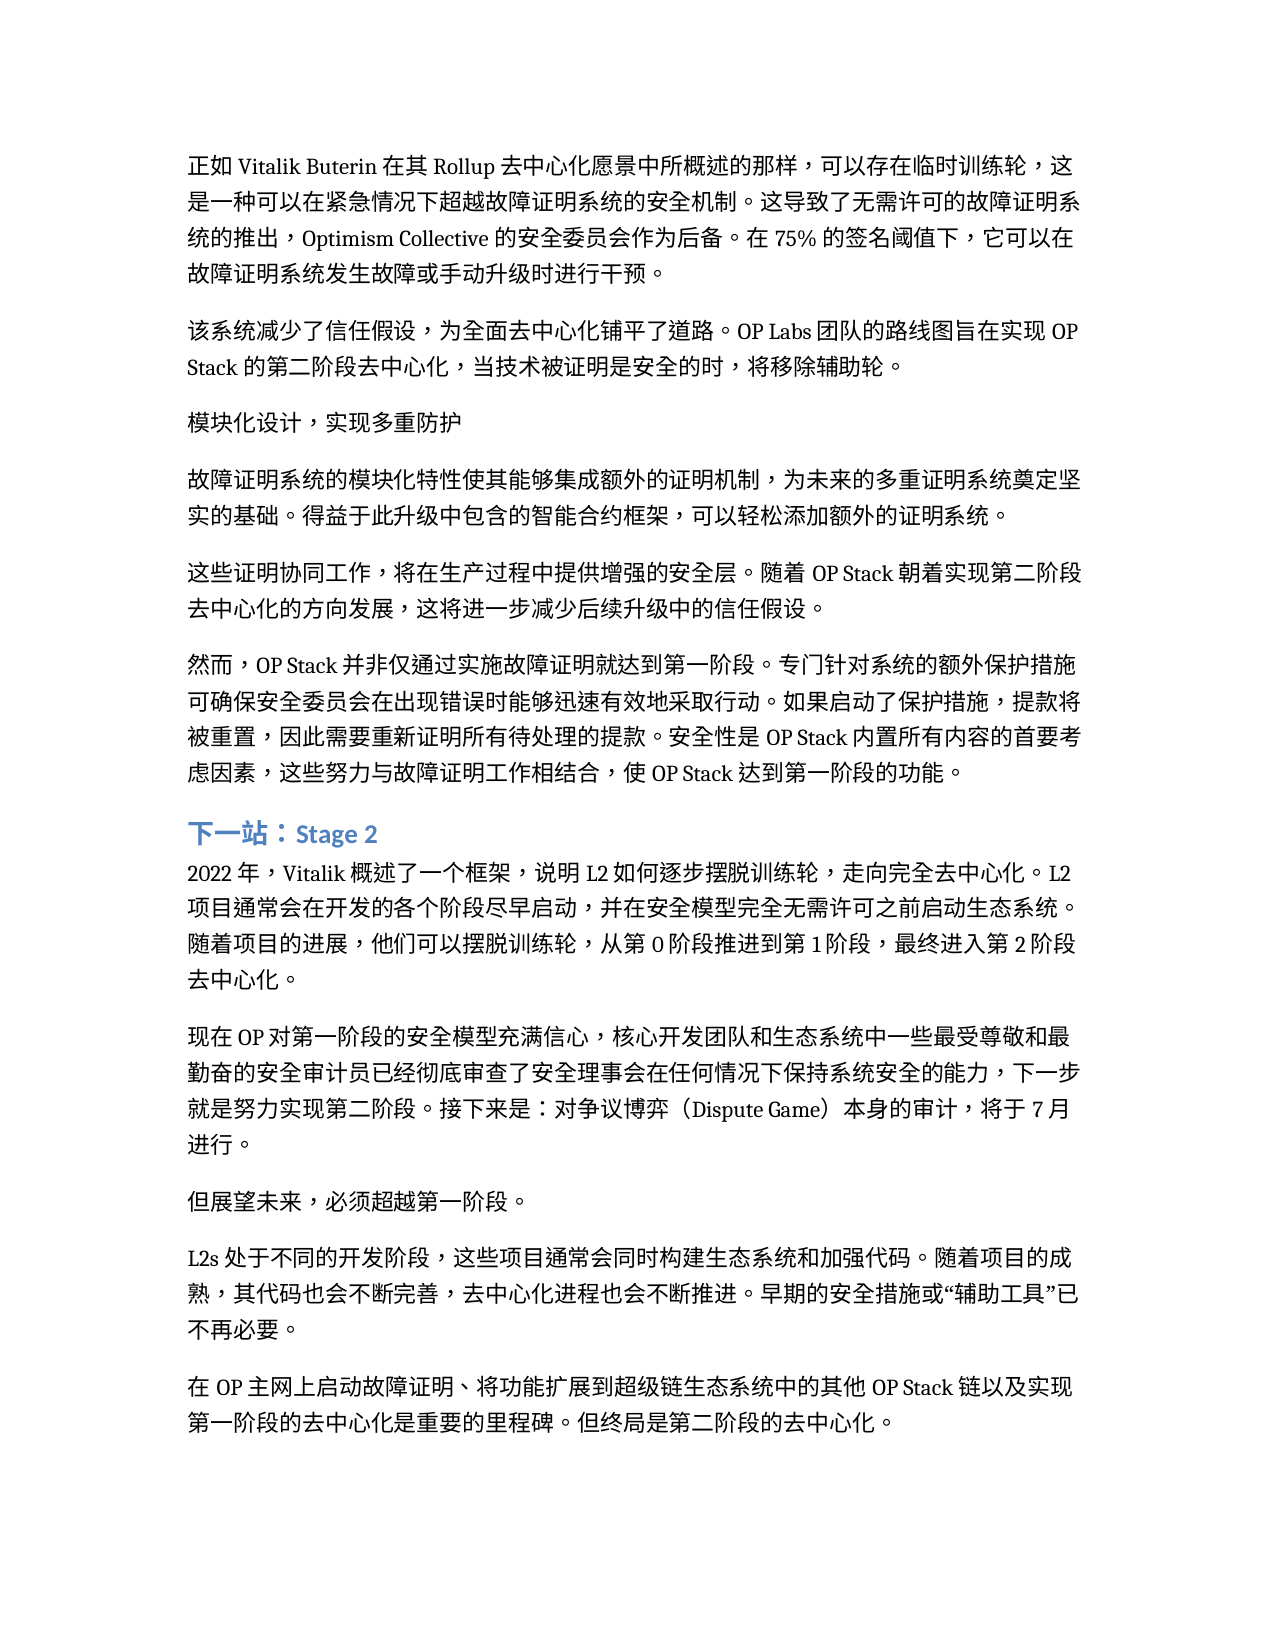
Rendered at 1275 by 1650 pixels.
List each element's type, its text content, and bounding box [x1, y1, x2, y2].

text 模块化设计，实现多重防护 [187, 407, 1087, 438]
text 但展望未来，必须超越第一阶段。 [187, 1186, 1087, 1217]
text L2s 处于不同的开发阶段，这些项目通常会同时构建生态系统和加强代码。随着项目的成熟，其代码也会不断完善，去中心化进程也会不断推进。早期的安全措施或“辅助工具”已不再必要。 [187, 1242, 1087, 1346]
text 正如Vitalik Buterin 在其Rollup 去中心化愿景中所概述的那样，可以存在临时训练轮，这是一种可以在紧急情况下超越故障证明系统的安全机制。这导致了无需许可的故障证明系统的推出，Optimism Collective 的安全委员会作为后备。在 75% 的签名阈值下，它可以在故障证明系统发生故障或手动升级时进行干预。 [187, 150, 1087, 289]
text 2022 年，Vitalik 概述了一个框架，说明 L2 如何逐步摆脱训练轮，走向完全去中心化。L2 项目通常会在开发的各个阶段尽早启动，并在安全模型完全无需许可之前启动生态系统。随着项目的进展，他们可以摆脱训练轮，从第 0 阶段推进到第 1 阶段，最终进入第 2 阶段去中心化。 [187, 856, 1087, 996]
subtitle 下一站：Stage 2 [187, 814, 1087, 851]
text 故障证明系统的模块化特性使其能够集成额外的证明机制，为未来的多重证明系统奠定坚实的基础。得益于此升级中包含的智能合约框架，可以轻松添加额外的证明系统。 [187, 464, 1087, 531]
text 这些证明协同工作，将在生产过程中提供增强的安全层。随着 OP Stack 朝着实现第二阶段去中心化的方向发展，这将进一步减少后续升级中的信任假设。 [187, 557, 1087, 624]
text 现在OP对第一阶段的安全模型充满信心，核心开发团队和生态系统中一些最受尊敬和最勤奋的安全审计员已经彻底审查了安全理事会在任何情况下保持系统安全的能力，下一步就是努力实现第二阶段。接下来是：对争议博弈（Dispute Game）本身的审计，将于 7 月进行。 [187, 1021, 1087, 1160]
text 在 OP 主网上启动故障证明、将功能扩展到超级链生态系统中的其他 OP Stack 链以及实现第一阶段的去中心化是重要的里程碑。但终局是第二阶段的去中心化。 [187, 1371, 1087, 1438]
text 该系统减少了信任假设，为全面去中心化铺平了道路。OP Labs 团队的路线图旨在实现 OP Stack 的第二阶段去中心化，当技术被证明是安全的时，将移除辅助轮。 [187, 314, 1087, 382]
text 然而，OP Stack 并非仅通过实施故障证明就达到第一阶段。专门针对系统的额外保护措施可确保安全委员会在出现错误时能够迅速有效地采取行动。如果启动了保护措施，提款将被重置，因此需要重新证明所有待处理的提款。安全性是 OP Stack 内置所有内容的首要考虑因素，这些努力与故障证明工作相结合，使 OP Stack 达到第一阶段的功能。 [187, 649, 1087, 788]
